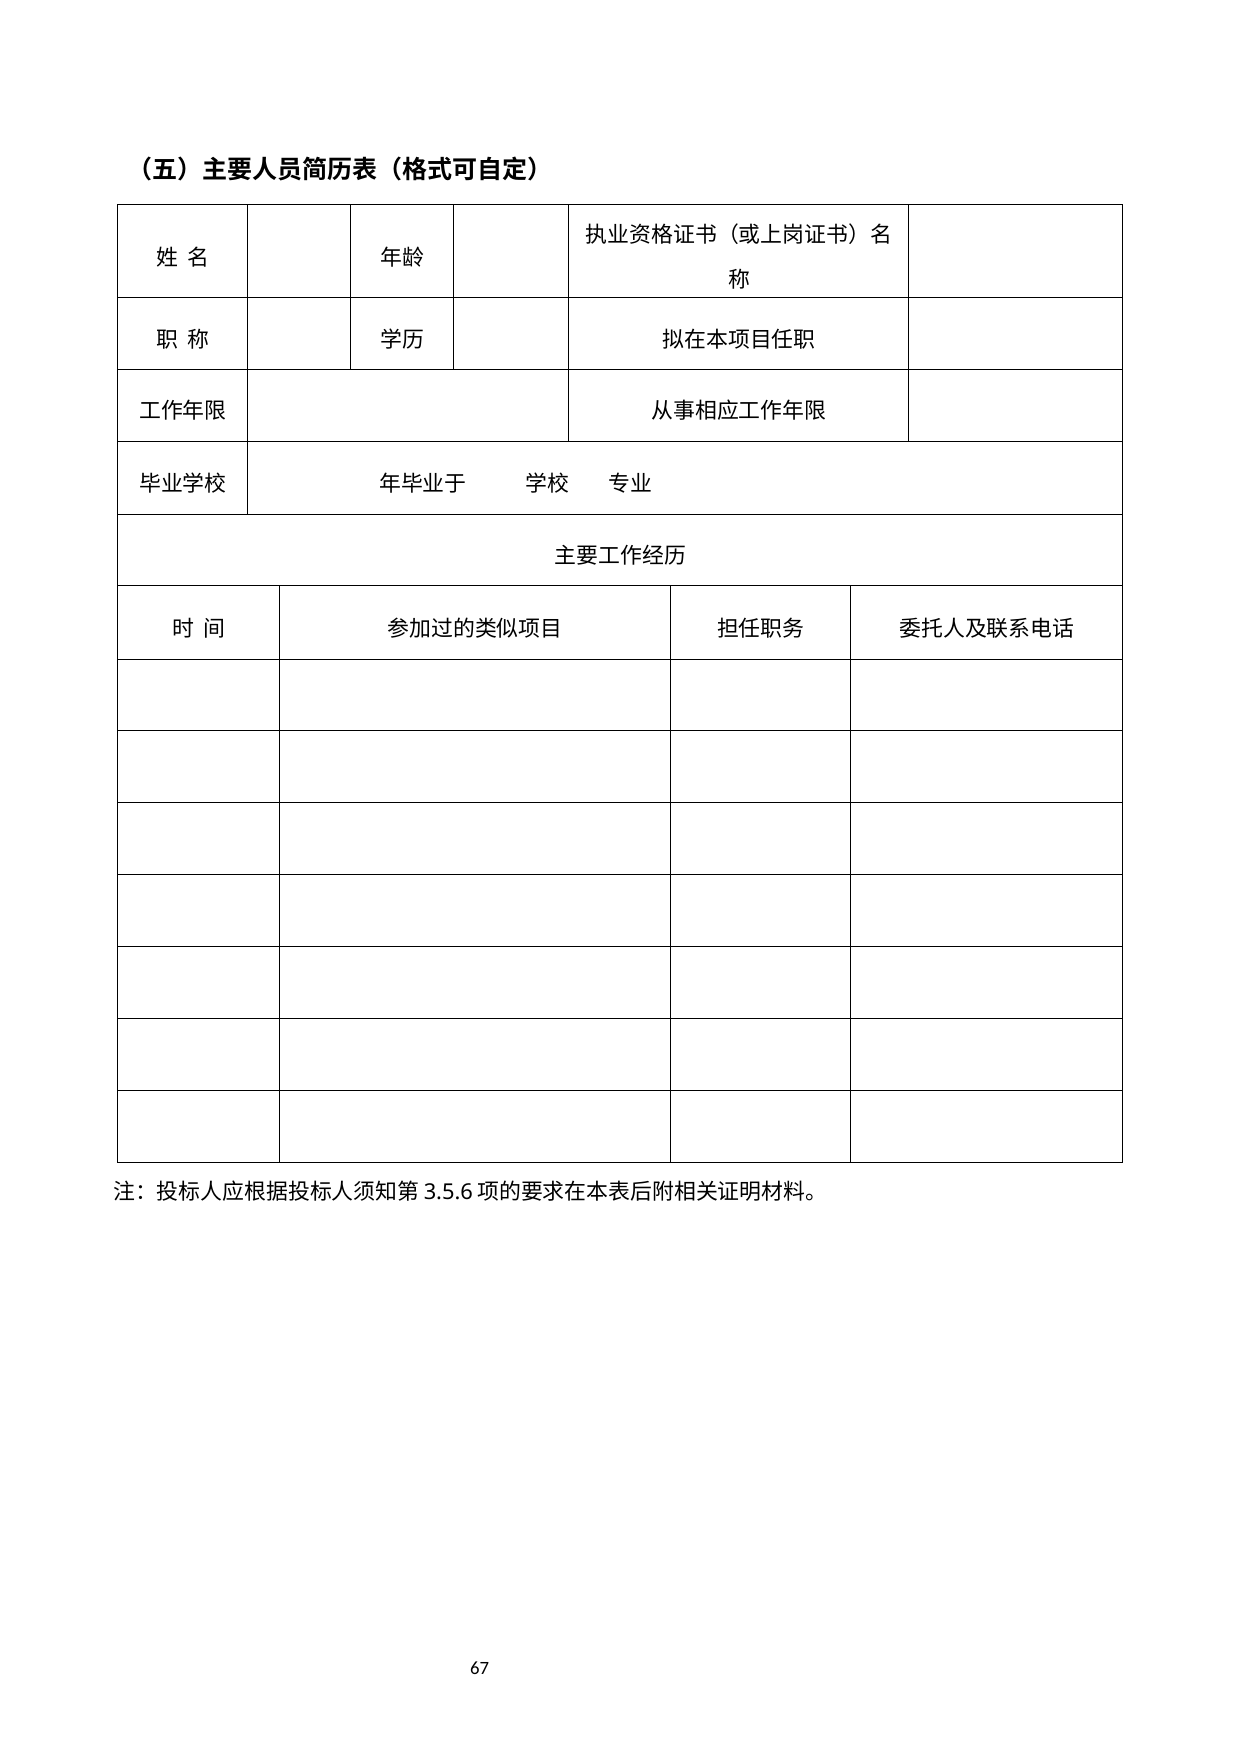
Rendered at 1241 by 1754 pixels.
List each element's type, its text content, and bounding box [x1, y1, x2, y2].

table_cell [118, 875, 279, 946]
table_cell [909, 298, 1122, 369]
table_header [454, 205, 568, 297]
table_cell [671, 1019, 850, 1090]
table_cell [118, 731, 279, 802]
table_header 年龄 [351, 205, 453, 297]
table_cell 职 称 [118, 298, 247, 369]
table_cell 毕业学校 [118, 442, 247, 514]
table_cell [851, 660, 1122, 730]
text 注：投标人应根据投标人须知第3.5.6项的要求在本表后附相关证明材料。 [113, 1163, 1127, 1208]
table_cell [280, 875, 670, 946]
table_cell [248, 370, 568, 441]
table_cell [851, 947, 1122, 1018]
table_cell [280, 1019, 670, 1090]
table_cell 委托人及联系电话 [851, 586, 1122, 658]
table_cell [118, 1019, 279, 1090]
table_header 执业资格证书（或上岗证书）名称 [569, 205, 908, 297]
table_cell [851, 803, 1122, 874]
table_cell [280, 731, 670, 802]
table_cell 工作年限 [118, 370, 247, 441]
table_cell [851, 875, 1122, 946]
table_cell [248, 298, 350, 369]
table_cell 年毕业于 学校 专业 [248, 442, 1122, 514]
table_cell [851, 731, 1122, 802]
table_header [909, 205, 1122, 297]
table_cell 时 间 [118, 586, 279, 658]
table_cell [118, 803, 279, 874]
table_cell [118, 947, 279, 1018]
table_cell 参加过的类似项目 [280, 586, 670, 658]
table_cell [454, 298, 568, 369]
table_cell [671, 947, 850, 1018]
text （五）主要人员简历表（格式可自定） [113, 150, 1127, 186]
table_cell [671, 875, 850, 946]
table_cell 学历 [351, 298, 453, 369]
table_cell [280, 803, 670, 874]
table_cell [671, 1091, 850, 1162]
table_cell [280, 947, 670, 1018]
table_header [248, 205, 350, 297]
table_cell [280, 660, 670, 730]
table_cell [118, 660, 279, 730]
table_cell 拟在本项目任职 [569, 298, 908, 369]
table_cell 担任职务 [671, 586, 850, 658]
table_cell [118, 1091, 279, 1162]
table_cell [909, 370, 1122, 441]
table_cell [280, 1091, 670, 1162]
table_cell 主要工作经历 [118, 515, 1122, 585]
table_cell [851, 1091, 1122, 1162]
table_cell [671, 660, 850, 730]
table_cell [671, 731, 850, 802]
table_cell [851, 1019, 1122, 1090]
table_cell 从事相应工作年限 [569, 370, 908, 441]
table_cell [671, 803, 850, 874]
table_header 姓 名 [118, 205, 247, 297]
